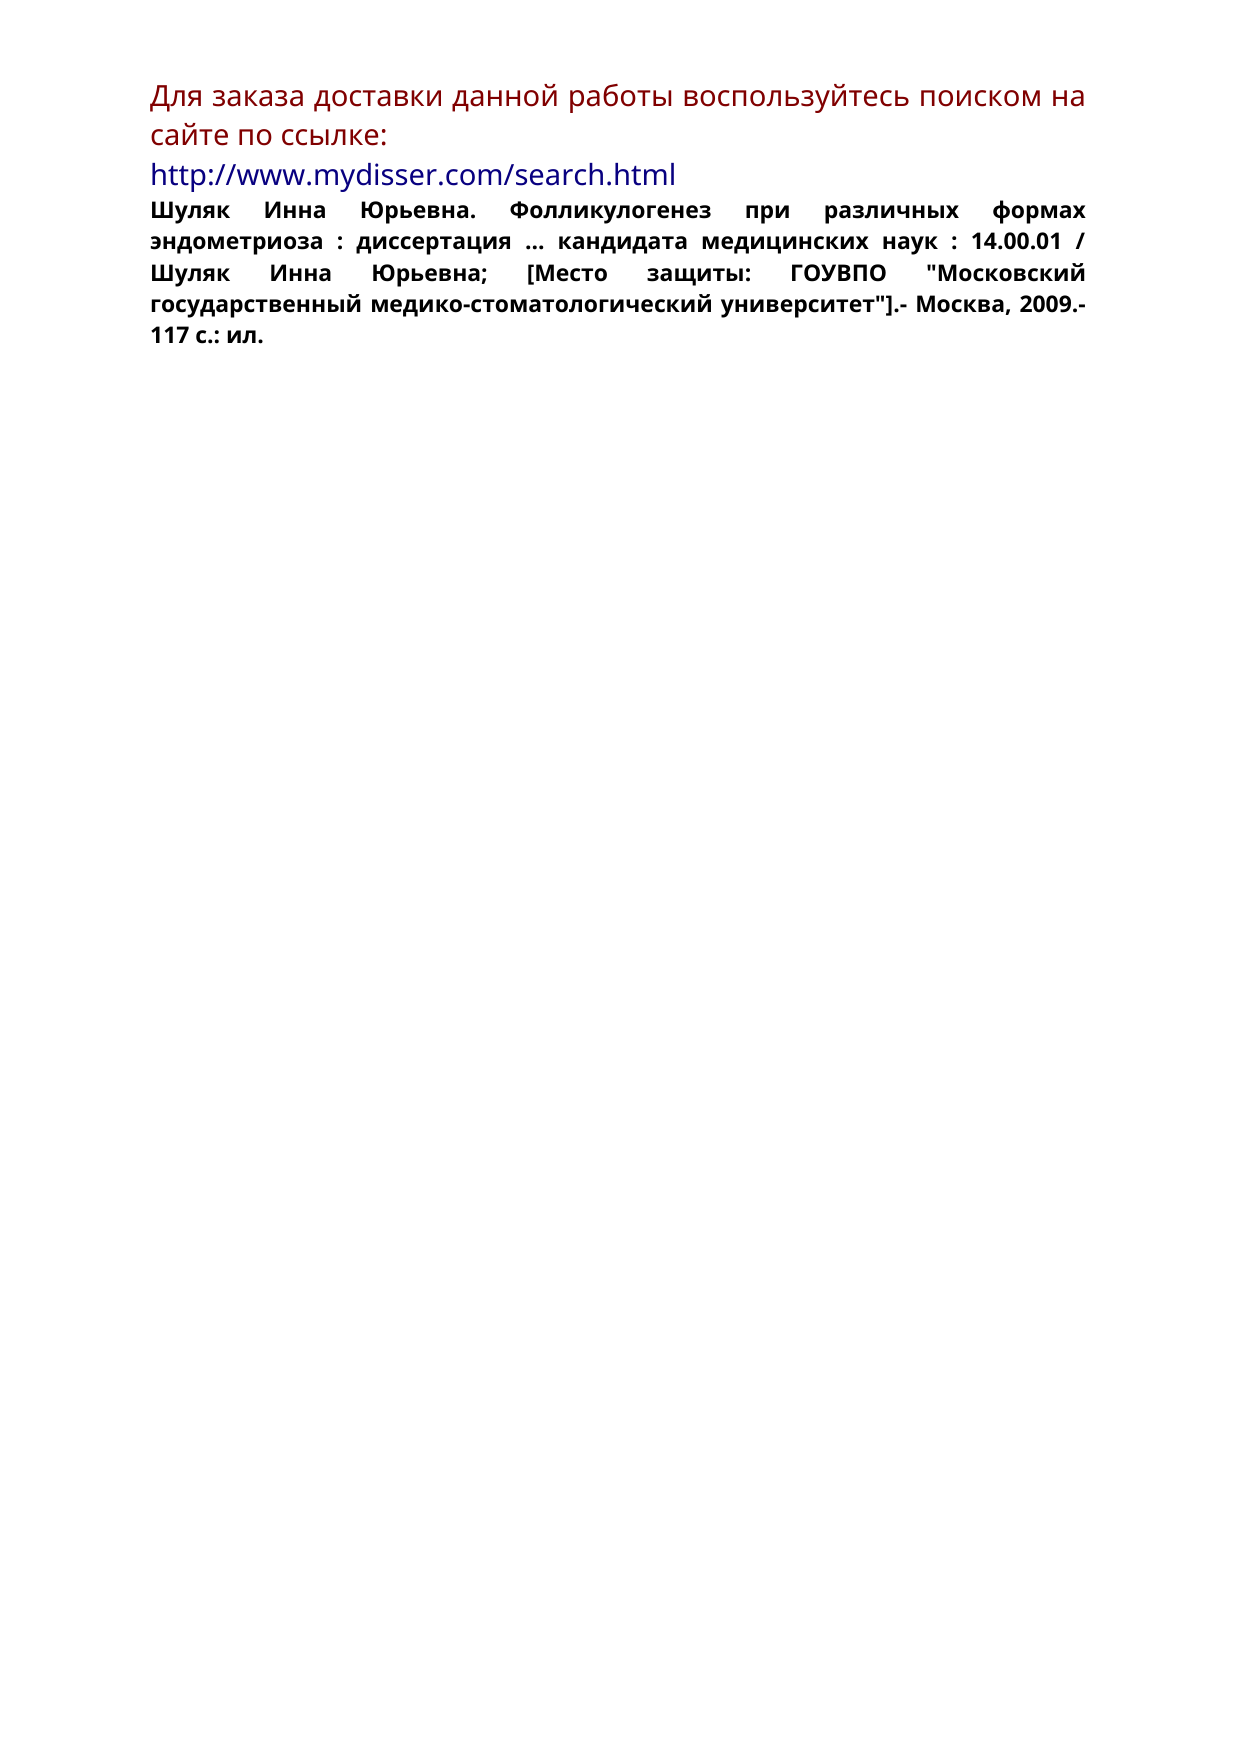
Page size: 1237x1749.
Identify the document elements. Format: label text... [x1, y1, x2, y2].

text Шуляк Инна Юрьевна. Фолликулогенез при различных формах эндометриоза : диссертация ... кандидата медицинских наук : 14.00.01 / Шуляк Инна Юрьевна; [Место защиты: ГОУВПО "Московский государственный медико-стоматологический университет"].- Москва, 2009.- 117 с.: ил. [150, 194, 1086, 350]
